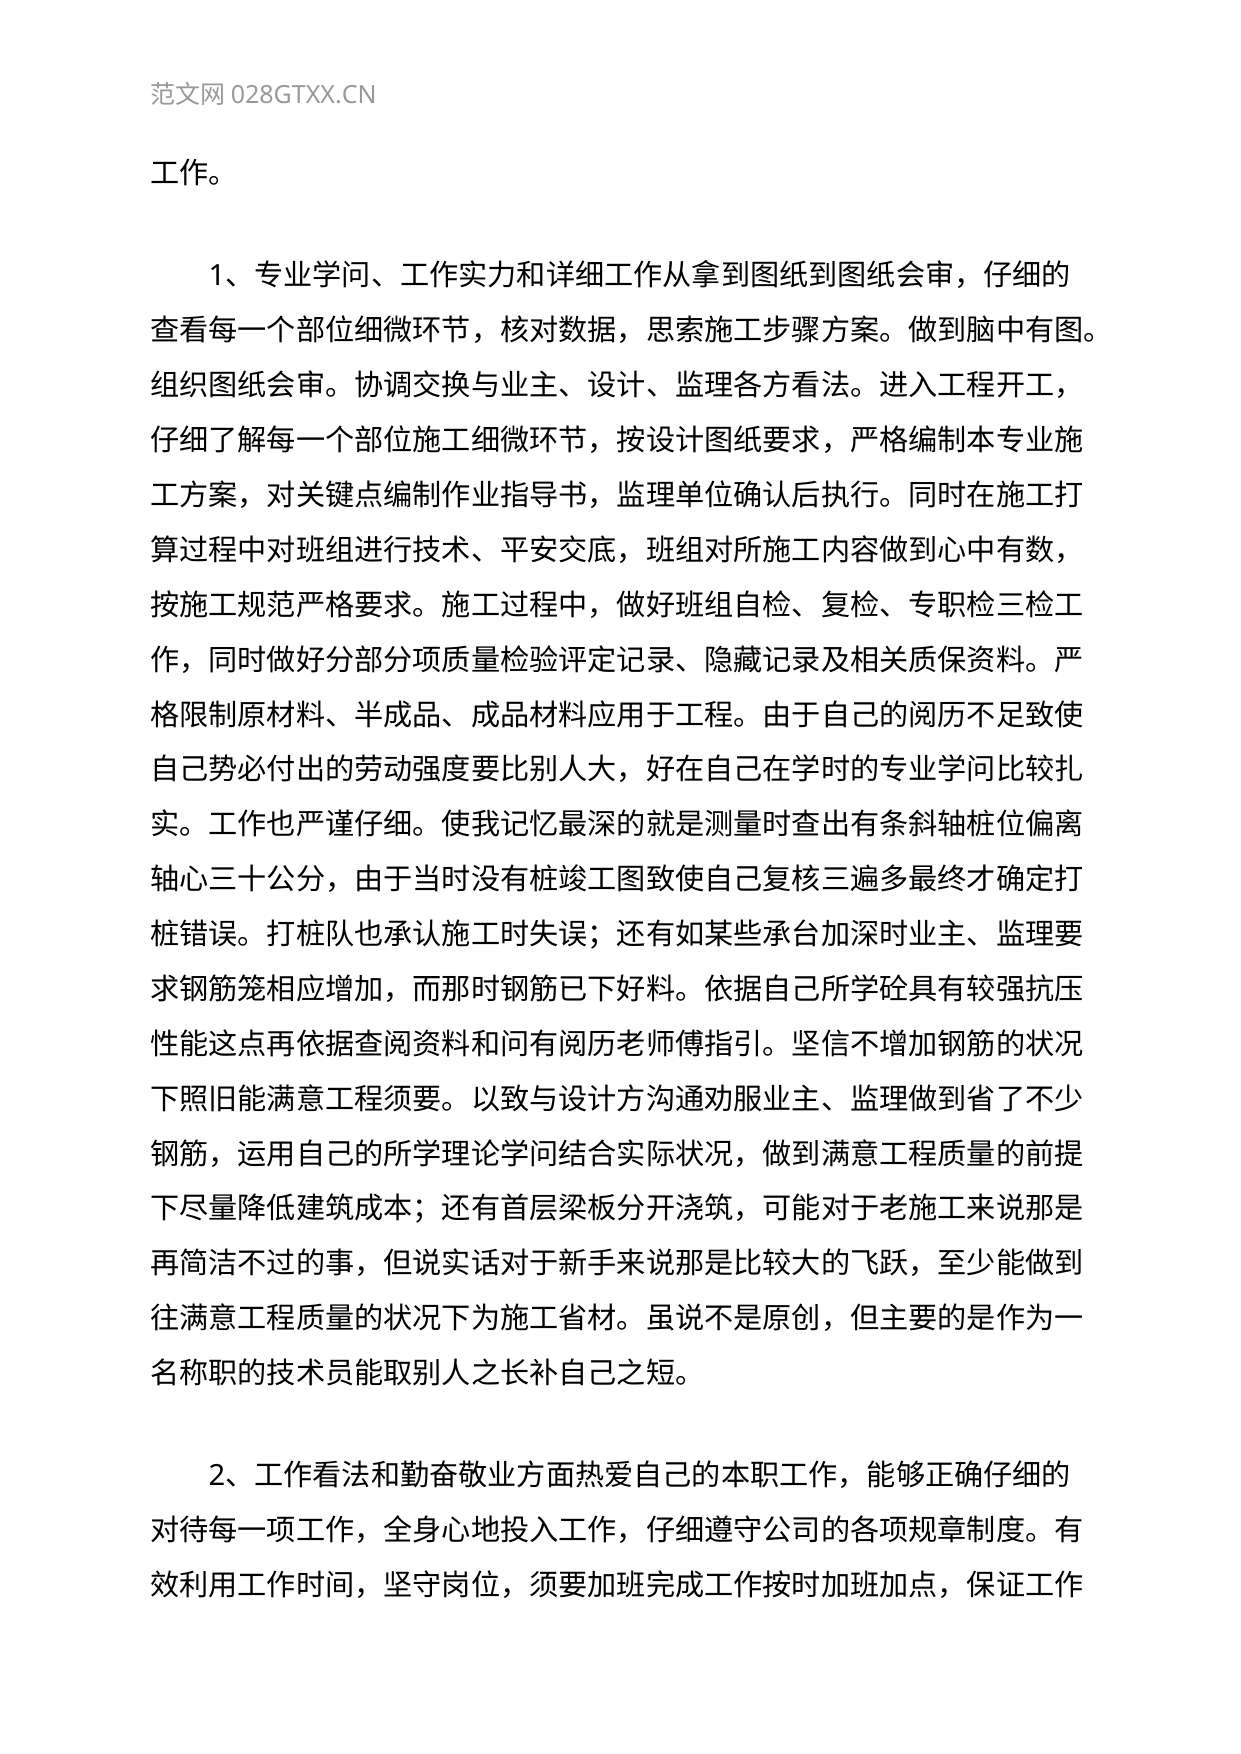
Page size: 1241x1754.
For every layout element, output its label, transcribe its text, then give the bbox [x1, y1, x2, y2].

text 1、专业学问、工作实力和详细工作从拿到图纸到图纸会审，仔细的查看每一个部位细微环节，核对数据，思索施工步骤方案。做到脑中有图。组织图纸会审。协调交换与业主、设计、监理各方看法。进入工程开工，仔细了解每一个部位施工细微环节，按设计图纸要求，严格编制本专业施工方案，对关键点编制作业指导书，监理单位确认后执行。同时在施工打算过程中对班组进行技术、平安交底，班组对所施工内容做到心中有数，按施工规范严格要求。施工过程中，做好班组自检、复检、专职检三检工作，同时做好分部分项质量检验评定记录、隐藏记录及相关质保资料。严格限制原材料、半成品、成品材料应用于工程。由于自己的阅历不足致使自己势必付出的劳动强度要比别人大，好在自己在学时的专业学问比较扎实。工作也严谨仔细。使我记忆最深的就是测量时查出有条斜轴桩位偏离轴心三十公分，由于当时没有桩竣工图致使自己复核三遍多最终才确定打桩错误。打桩队也承认施工时失误；还有如某些承台加深时业主、监理要求钢筋笼相应增加，而那时钢筋已下好料。依据自己所学砼具有较强抗压性能这点再依据查阅资料和问有阅历老师傅指引。坚信不增加钢筋的状况下照旧能满意工程须要。以致与设计方沟通劝服业主、监理做到省了不少钢筋，运用自己的所学理论学问结合实际状况，做到满意工程质量的前提下尽量降低建筑成本；还有首层梁板分开浇筑，可能对于老施工来说那是再简洁不过的事，但说实话对于新手来说那是比较大的飞跃，至少能做到往满意工程质量的状况下为施工省材。虽说不是原创，但主要的是作为一名称职的技术员能取别人之长补自己之短。 [150, 252, 1090, 1392]
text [150, 150, 1090, 192]
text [150, 1452, 1090, 1604]
